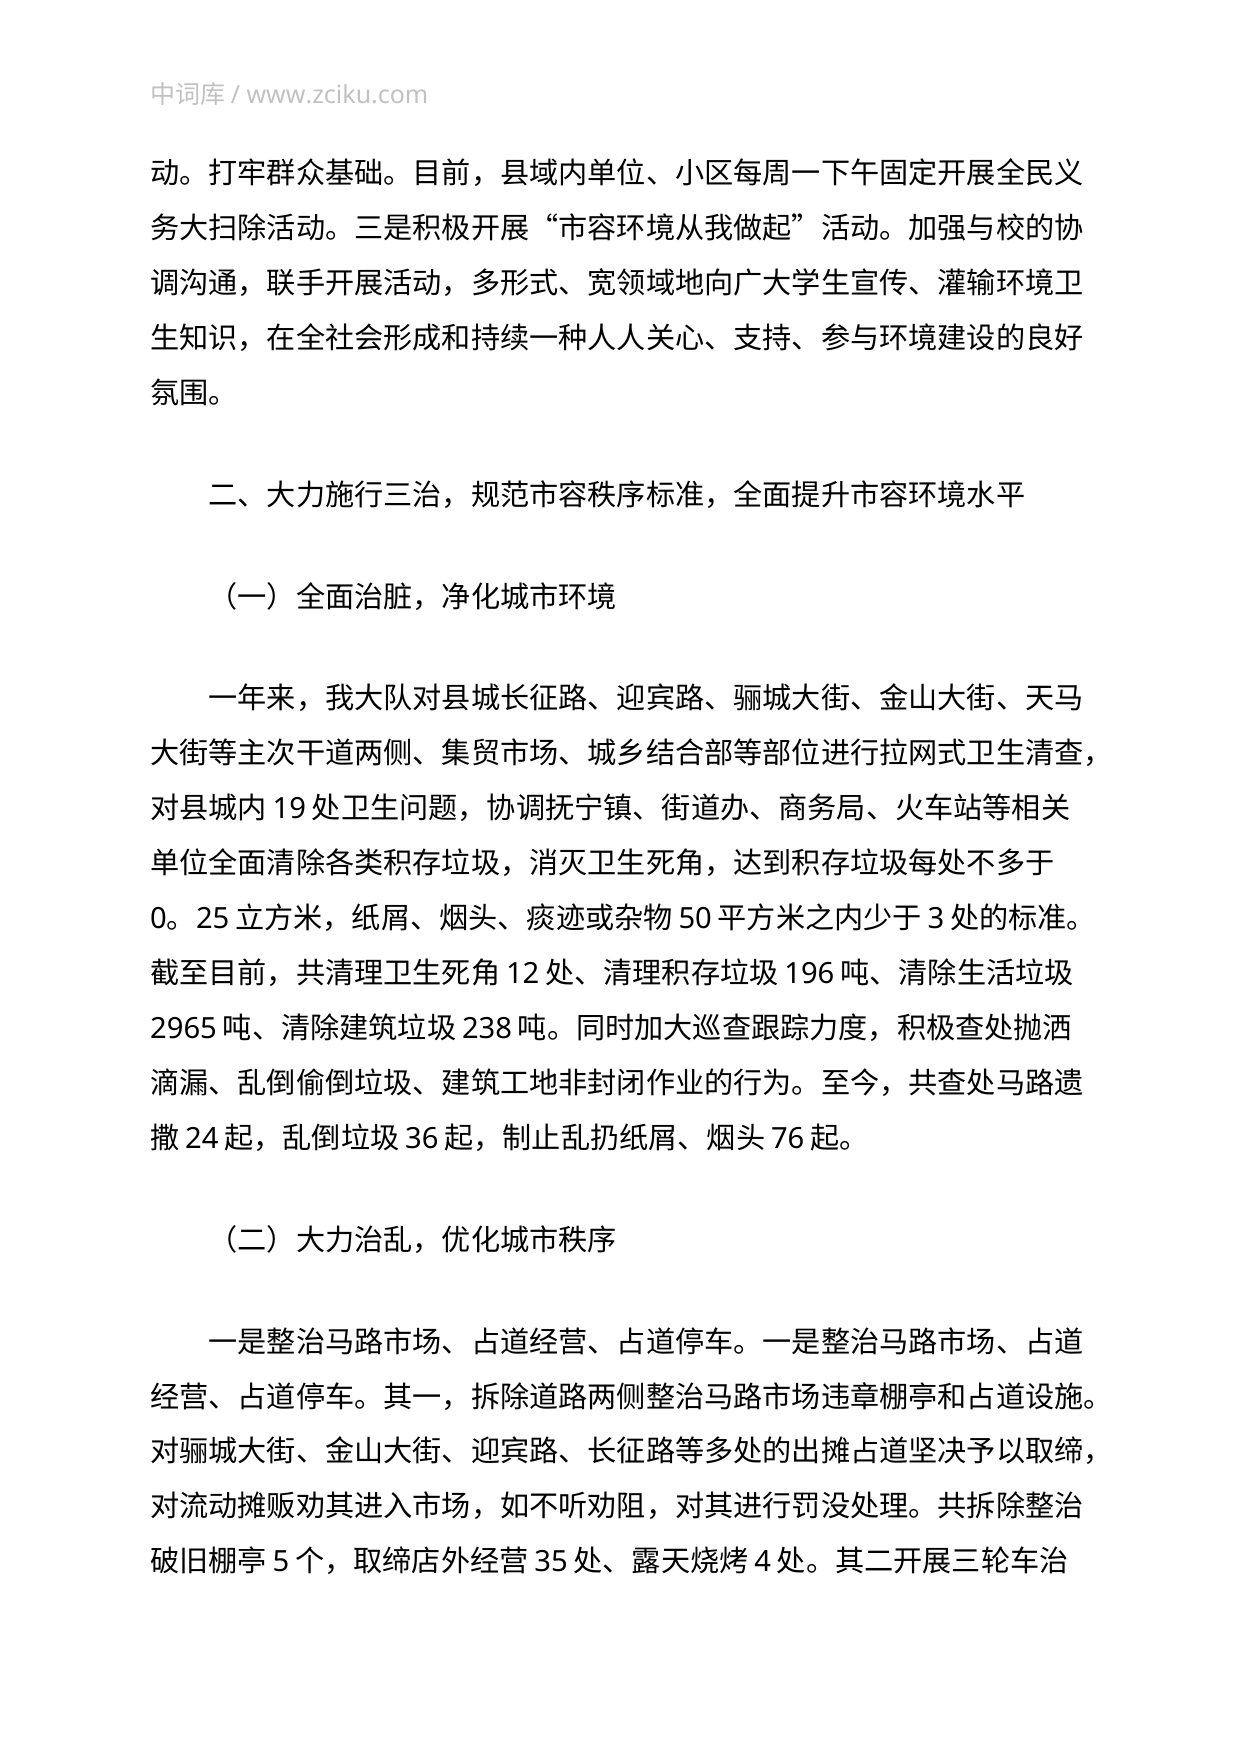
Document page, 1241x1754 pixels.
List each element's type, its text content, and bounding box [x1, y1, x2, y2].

text （一）全面治脏，净化城市环境 [150, 573, 1090, 615]
text 一年来，我大队对县城长征路、迎宾路、骊城大街、金山大街、天马大街等主次干道两侧、集贸市场、城乡结合部等部位进行拉网式卫生清查，对县城内19处卫生问题，协调抚宁镇、街道办、商务局、火车站等相关单位全面清除各类积存垃圾，消灭卫生死角，达到积存垃圾每处不多于0。25立方米，纸屑、烟头、痰迹或杂物50平方米之内少于3处的标准。截至目前，共清理卫生死角12处、清理积存垃圾196吨、清除生活垃圾2965吨、清除建筑垃圾238吨。同时加大巡查跟踪力度，积极查处抛洒滴漏、乱倒偷倒垃圾、建筑工地非封闭作业的行为。至今，共查处马路遗撒24起，乱倒垃圾36起，制止乱扔纸屑、烟头76起。 [150, 675, 1090, 1157]
text （二）大力治乱，优化城市秩序 [150, 1216, 1090, 1259]
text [150, 1318, 1090, 1580]
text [150, 150, 1090, 412]
text 二、大力施行三治，规范市容秩序标准，全面提升市容环境水平 [150, 471, 1090, 514]
